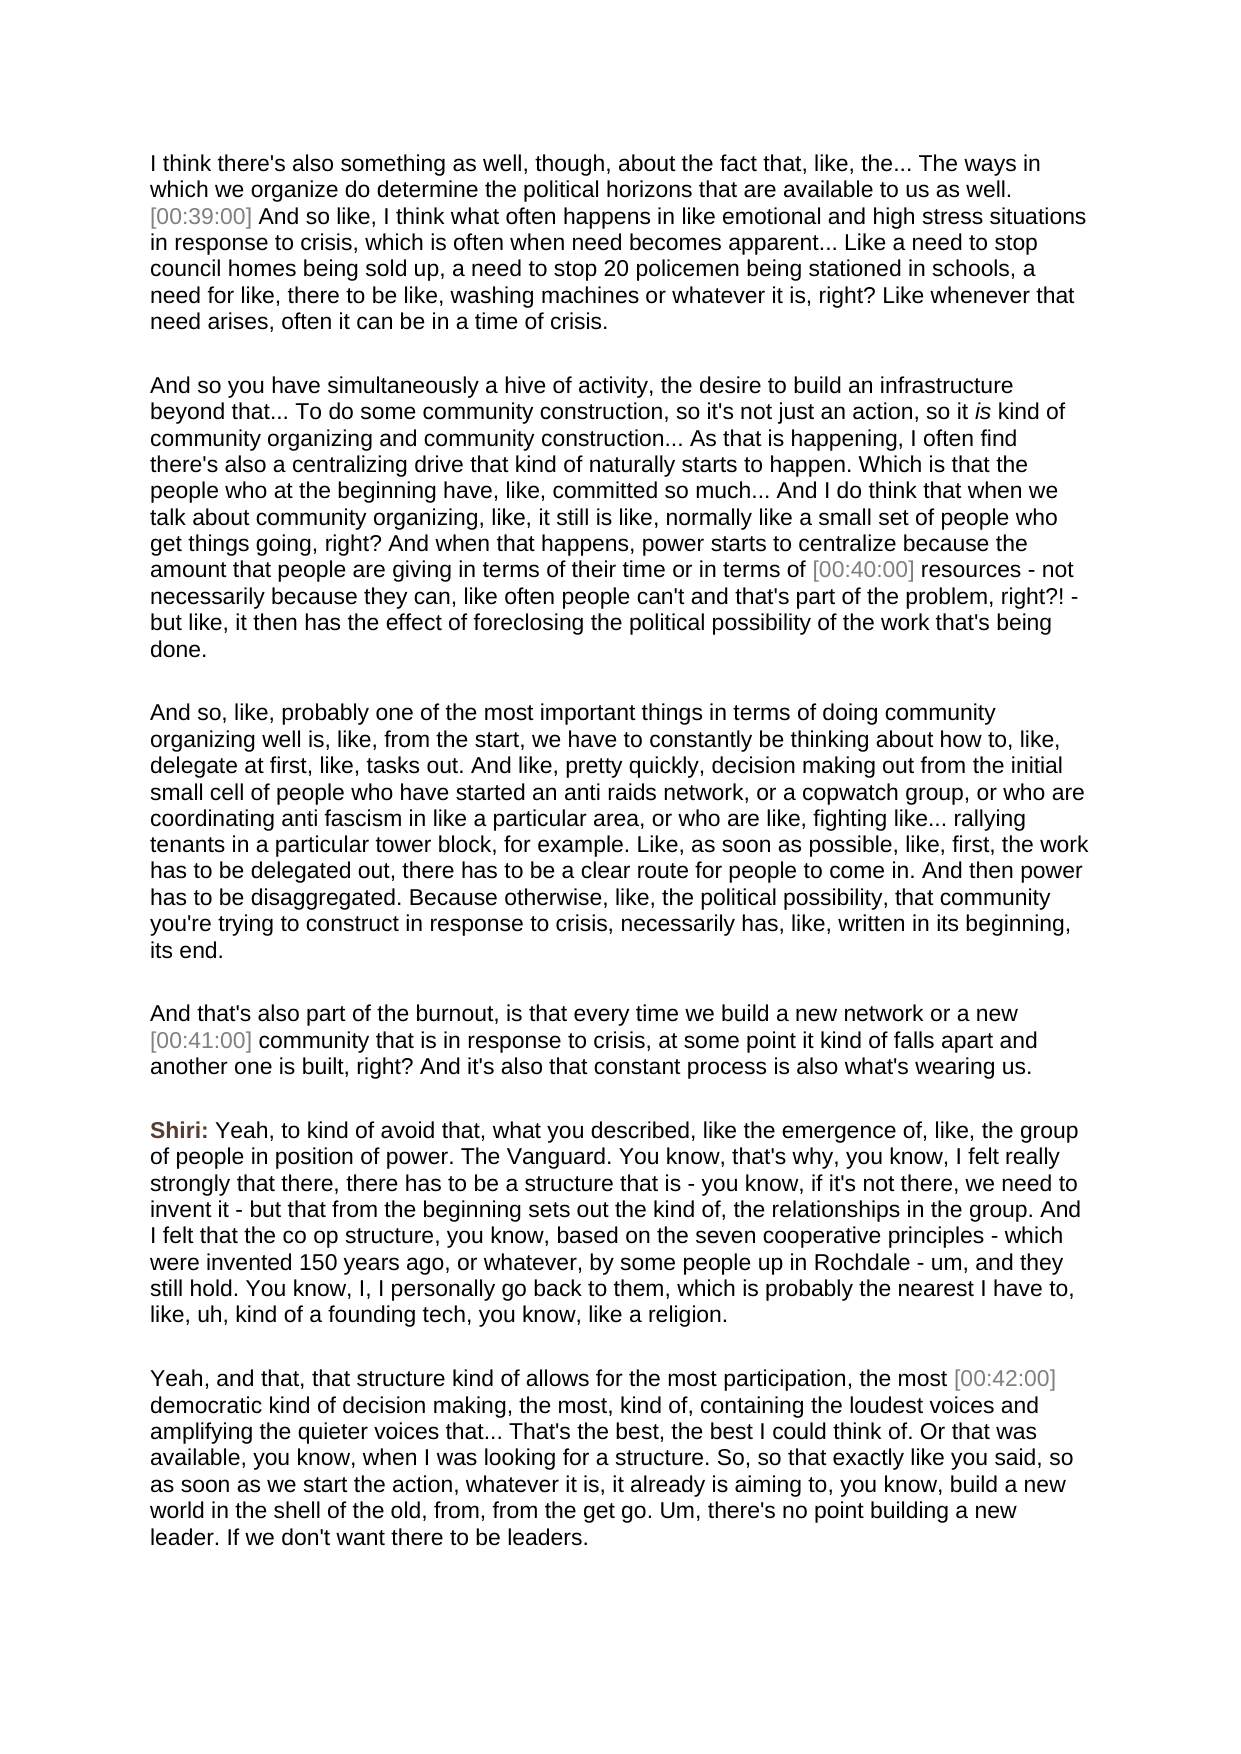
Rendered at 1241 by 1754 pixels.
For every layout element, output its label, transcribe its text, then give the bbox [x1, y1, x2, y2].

text And so you have simultaneously a hive of activity, the desire to build an infrastructure beyond that... To do some community construction, so it's not just an action, so it is kind of community organizing and community construction... As that is happening, I often find there's also a centralizing drive that kind of naturally starts to happen. Which is that the people who at the beginning have, like, committed so much... And I do think that when we talk about community organizing, like, it still is like, normally like a small set of people who get things going, right? And when that happens, power starts to centralize because the amount that people are giving in terms of their time or in terms of [00:40:00] resources - not necessarily because they can, like often people can't and that's part of the problem, right?! - but like, it then has the effect of foreclosing the political possibility of the work that's being done. [150, 372, 1090, 662]
text Yeah, and that, that structure kind of allows for the most participation, the most [00:42:00] democratic kind of decision making, the most, kind of, containing the loudest voices and amplifying the quieter voices that... That's the best, the best I could think of. Or that was available, you know, when I was looking for a structure. So, so that exactly like you said, so as soon as we start the action, whatever it is, it already is aiming to, you know, build a new world in the shell of the old, from, from the get go. Um, there's no point building a new leader. If we don't want there to be leaders. [150, 1365, 1090, 1550]
text And that's also part of the burnout, is that every time we build a new network or a new [00:41:00] community that is in response to crisis, at some point it kind of falls apart and another one is built, right? And it's also that constant process is also what's wearing us. [150, 1000, 1090, 1079]
text I think there's also something as well, though, about the fact that, like, the... The ways in which we organize do determine the political horizons that are available to us as well. [00:39:00] And so like, I think what often happens in like emotional and high stress situations in response to crisis, which is often when need becomes apparent... Like a need to stop council homes being sold up, a need to stop 20 policemen being stationed in schools, a need for like, there to be like, washing machines or whatever it is, right? Like whenever that need arises, often it can be in a time of crisis. [150, 150, 1090, 334]
text And so, like, probably one of the most important things in terms of doing community organizing well is, like, from the start, we have to constantly be thinking about how to, like, delegate at first, like, tasks out. And like, pretty quickly, decision making out from the initial small cell of people who have started an anti raids network, or a copwatch group, or who are coordinating anti fascism in like a particular area, or who are like, fighting like... rallying tenants in a particular tower block, for example. Like, as soon as possible, like, first, the work has to be delegated out, there has to be a clear route for people to come in. And then power has to be disaggregated. Because otherwise, like, the political possibility, that community you're trying to construct in response to crisis, necessarily has, like, written in its beginning, its end. [150, 699, 1090, 963]
text Shiri: Yeah, to kind of avoid that, what you described, like the emergence of, like, the group of people in position of power. The Vanguard. You know, that's why, you know, I felt really strongly that there, there has to be a structure that is - you know, if it's not there, we need to invent it - but that from the beginning sets out the kind of, the relationships in the group. And I felt that the co op structure, you know, based on the seven cooperative principles - which were invented 150 years ago, or whatever, by some people up in Rochdale - um, and they still hold. You know, I, I personally go back to them, which is probably the nearest I have to, like, uh, kind of a founding tech, you know, like a religion. [150, 1117, 1090, 1328]
